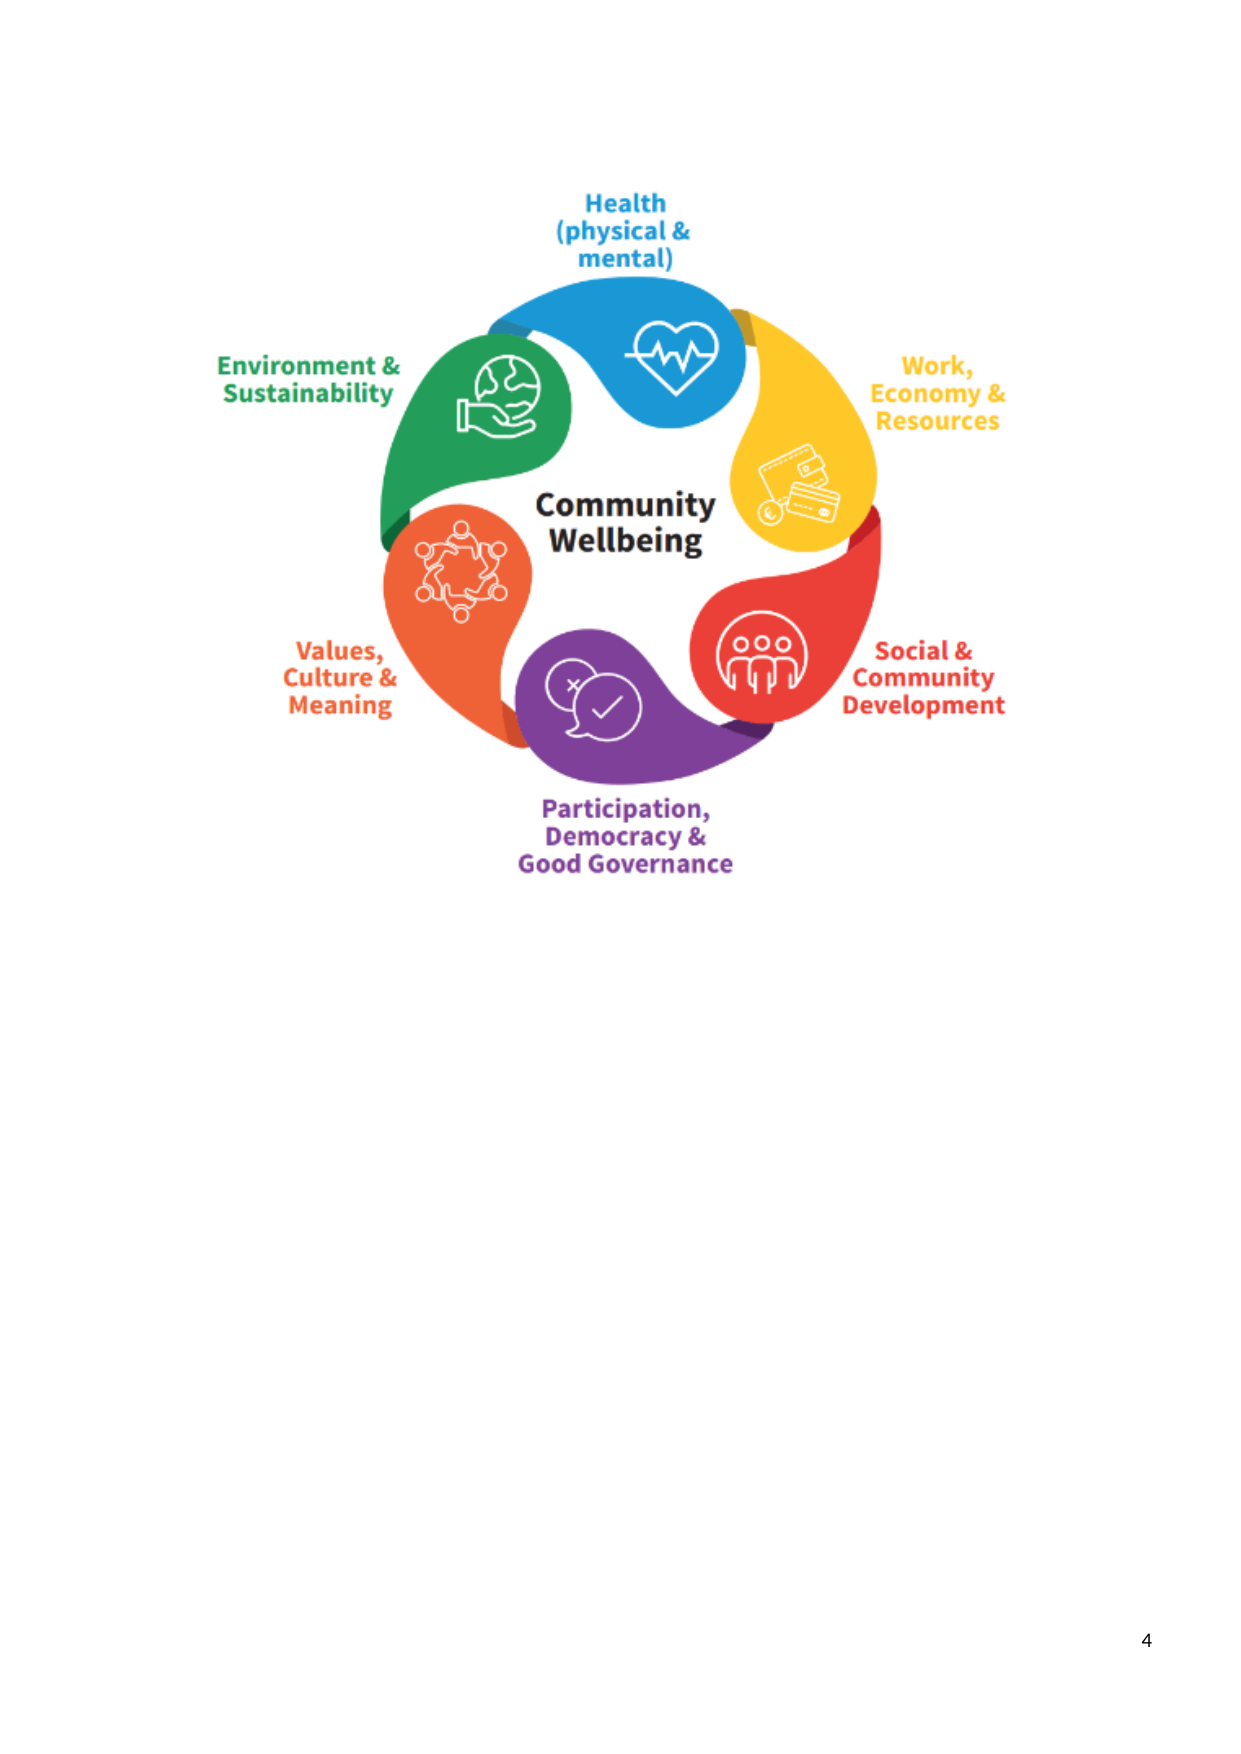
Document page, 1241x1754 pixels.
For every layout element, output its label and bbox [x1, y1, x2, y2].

picture [190, 184, 1105, 892]
